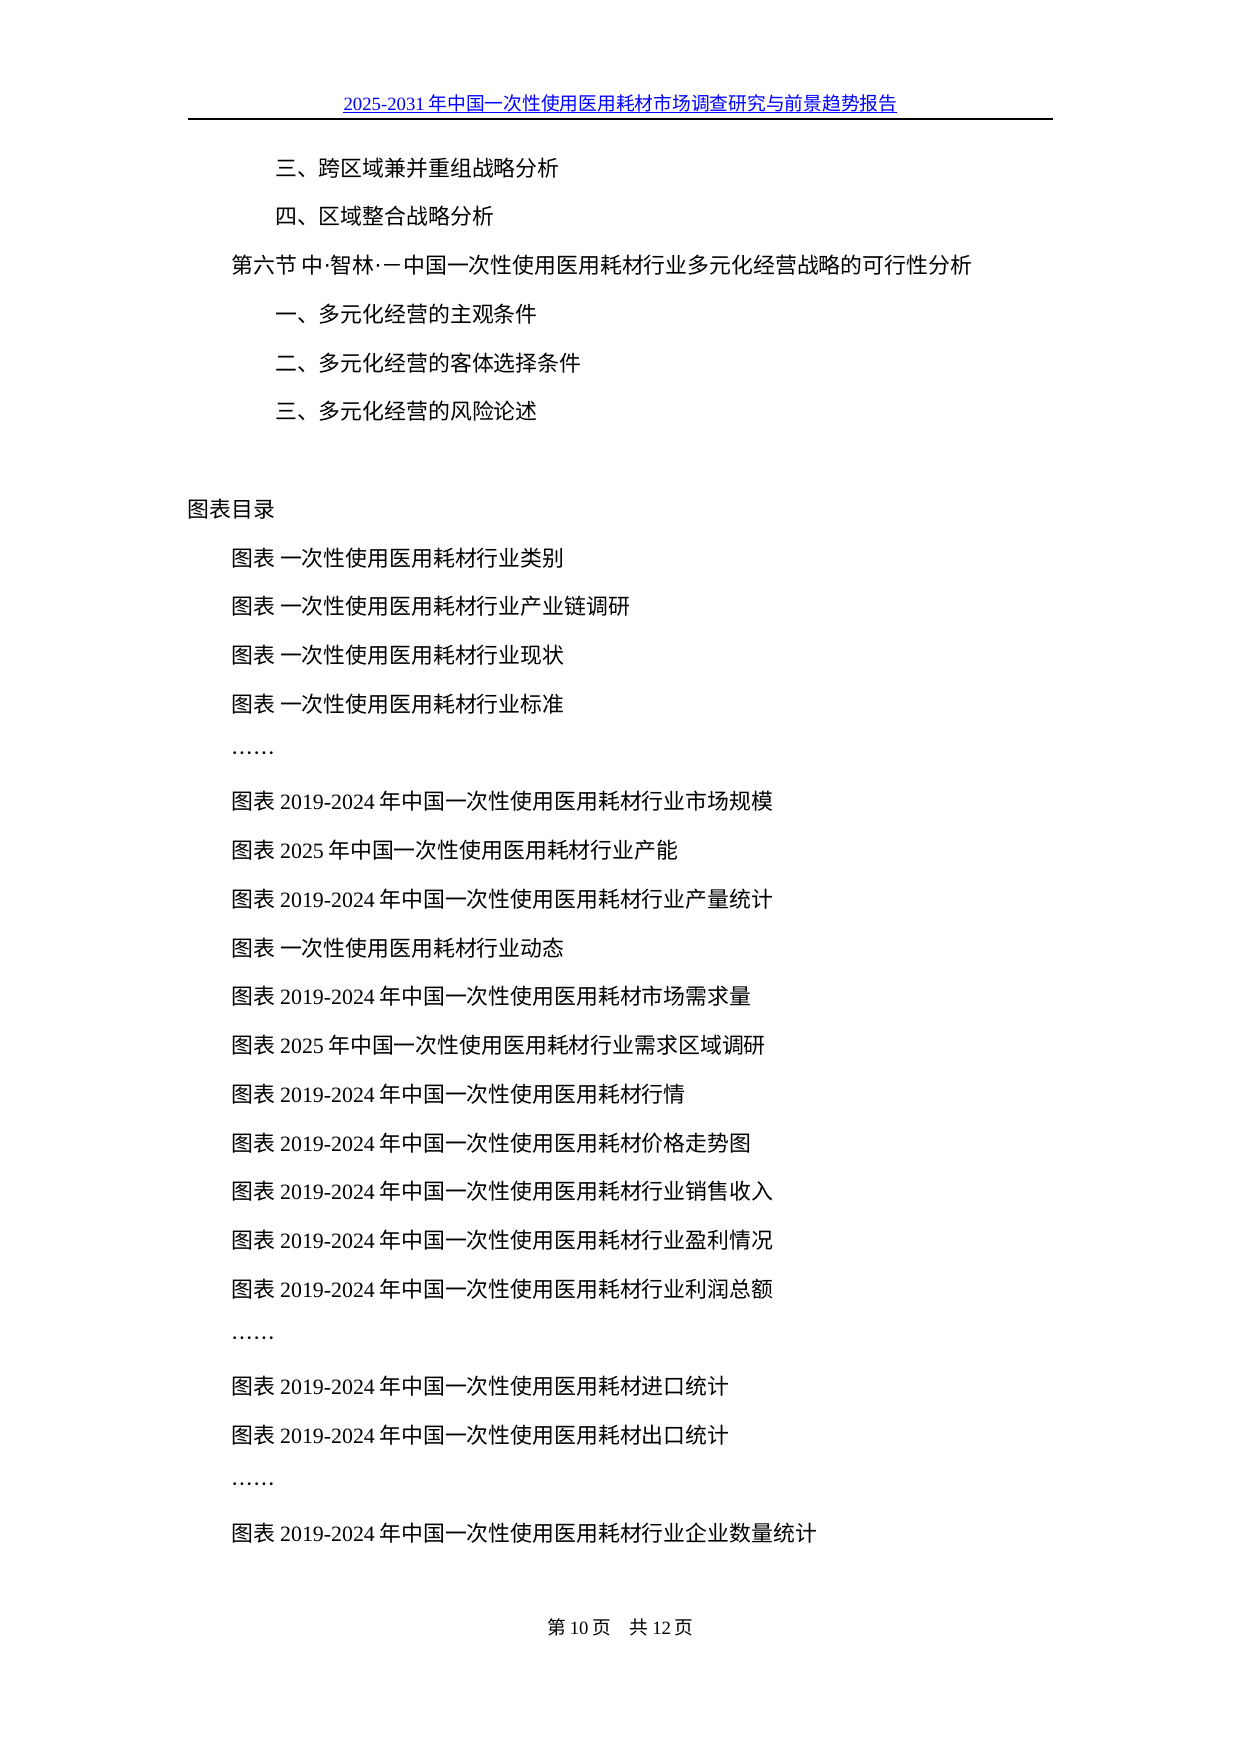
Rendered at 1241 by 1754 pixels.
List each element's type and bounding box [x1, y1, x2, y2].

text [187, 150, 1053, 1548]
